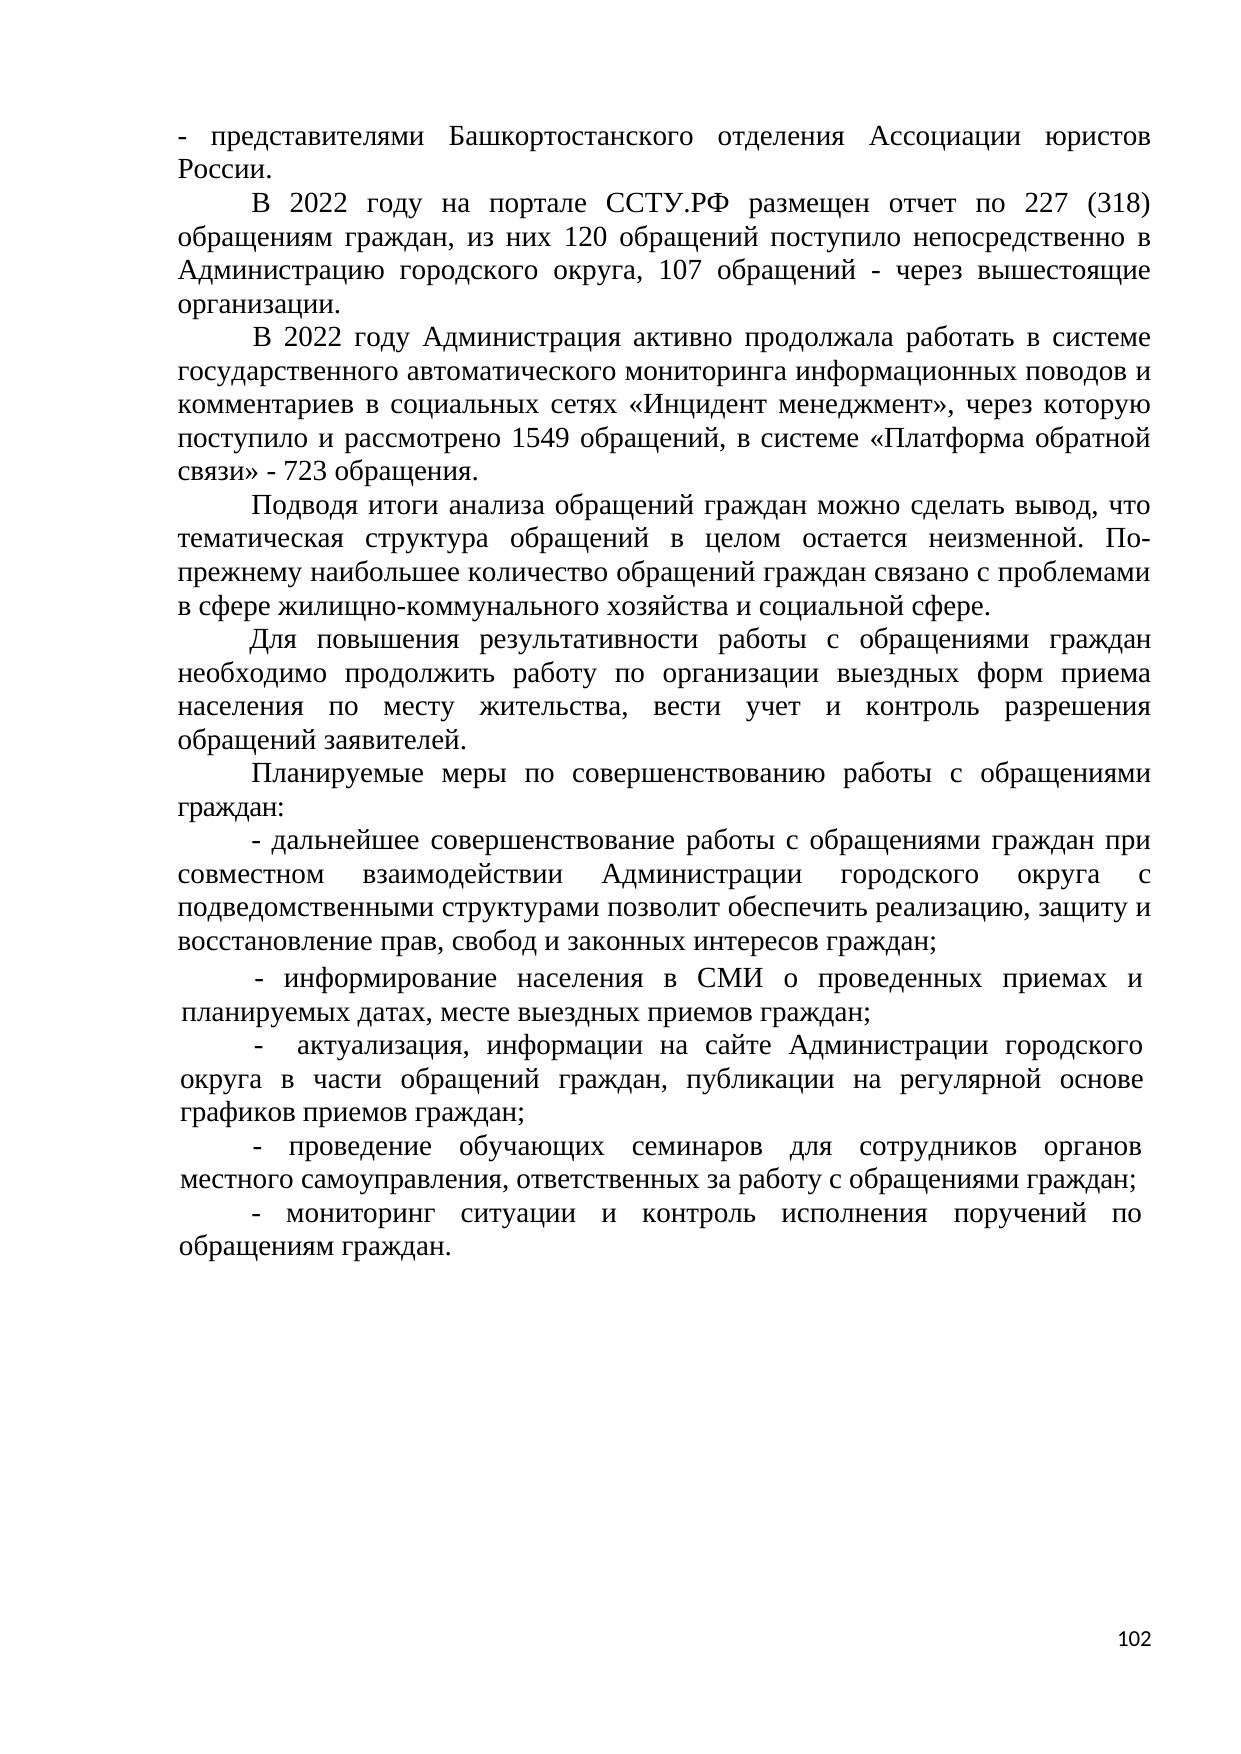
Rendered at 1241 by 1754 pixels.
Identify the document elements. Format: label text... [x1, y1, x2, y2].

text - проведение обучающих семинаров для сотрудников органов местного самоуправления, ответственных за работу с обращениями граждан; [180, 1128, 1143, 1195]
text - представителями Башкортостанского отделения Ассоциации юристов России. [177, 118, 1152, 185]
text - дальнейшее совершенствование работы с обращениями граждан при совместном взаимодействии Администрации городского округа с подведомственными структурами позволит обеспечить реализацию, защиту и восстановление прав, свобод и законных интересов граждан; [177, 822, 1152, 957]
text - актуализация, информации на сайте Администрации городского округа в части обращений граждан, публикации на регулярной основе графиков приемов граждан; [180, 1027, 1144, 1128]
text Планируемые меры по совершенствованию работы с обращениями граждан: [177, 755, 1152, 822]
text - информирование населения в СМИ о проведенных приемах и планируемых датах, месте выездных приемов граждан; [181, 960, 1144, 1027]
text Подводя итоги анализа обращений граждан можно сделать вывод, что тематическая структура обращений в целом остается неизменной. По-прежнему наибольшее количество обращений граждан связано с проблемами в сфере жилищно-коммунального хозяйства и социальной сфере. [177, 487, 1152, 621]
text - мониторинг ситуации и контроль исполнения поручений по обращениям граждан. [179, 1195, 1142, 1262]
text Для повышения результативности работы с обращениями граждан необходимо продолжить работу по организации выездных форм приема населения по месту жительства, вести учет и контроль разрешения обращений заявителей. [177, 621, 1152, 755]
text В 2022 году на портале ССТУ.РФ размещен отчет по 227 (318) обращениям граждан, из них 120 обращений поступило непосредственно в Администрацию городского округа, 107 обращений - через вышестоящие организации. [177, 185, 1152, 319]
text В 2022 году Администрация активно продолжала работать в системе государственного автоматического мониторинга информационных поводов и комментариев в социальных сетях «Инцидент менеджмент», через которую поступило и рассмотрено 1549 обращений, в системе «Платформа обратной связи» - 723 обращения. [177, 319, 1152, 487]
